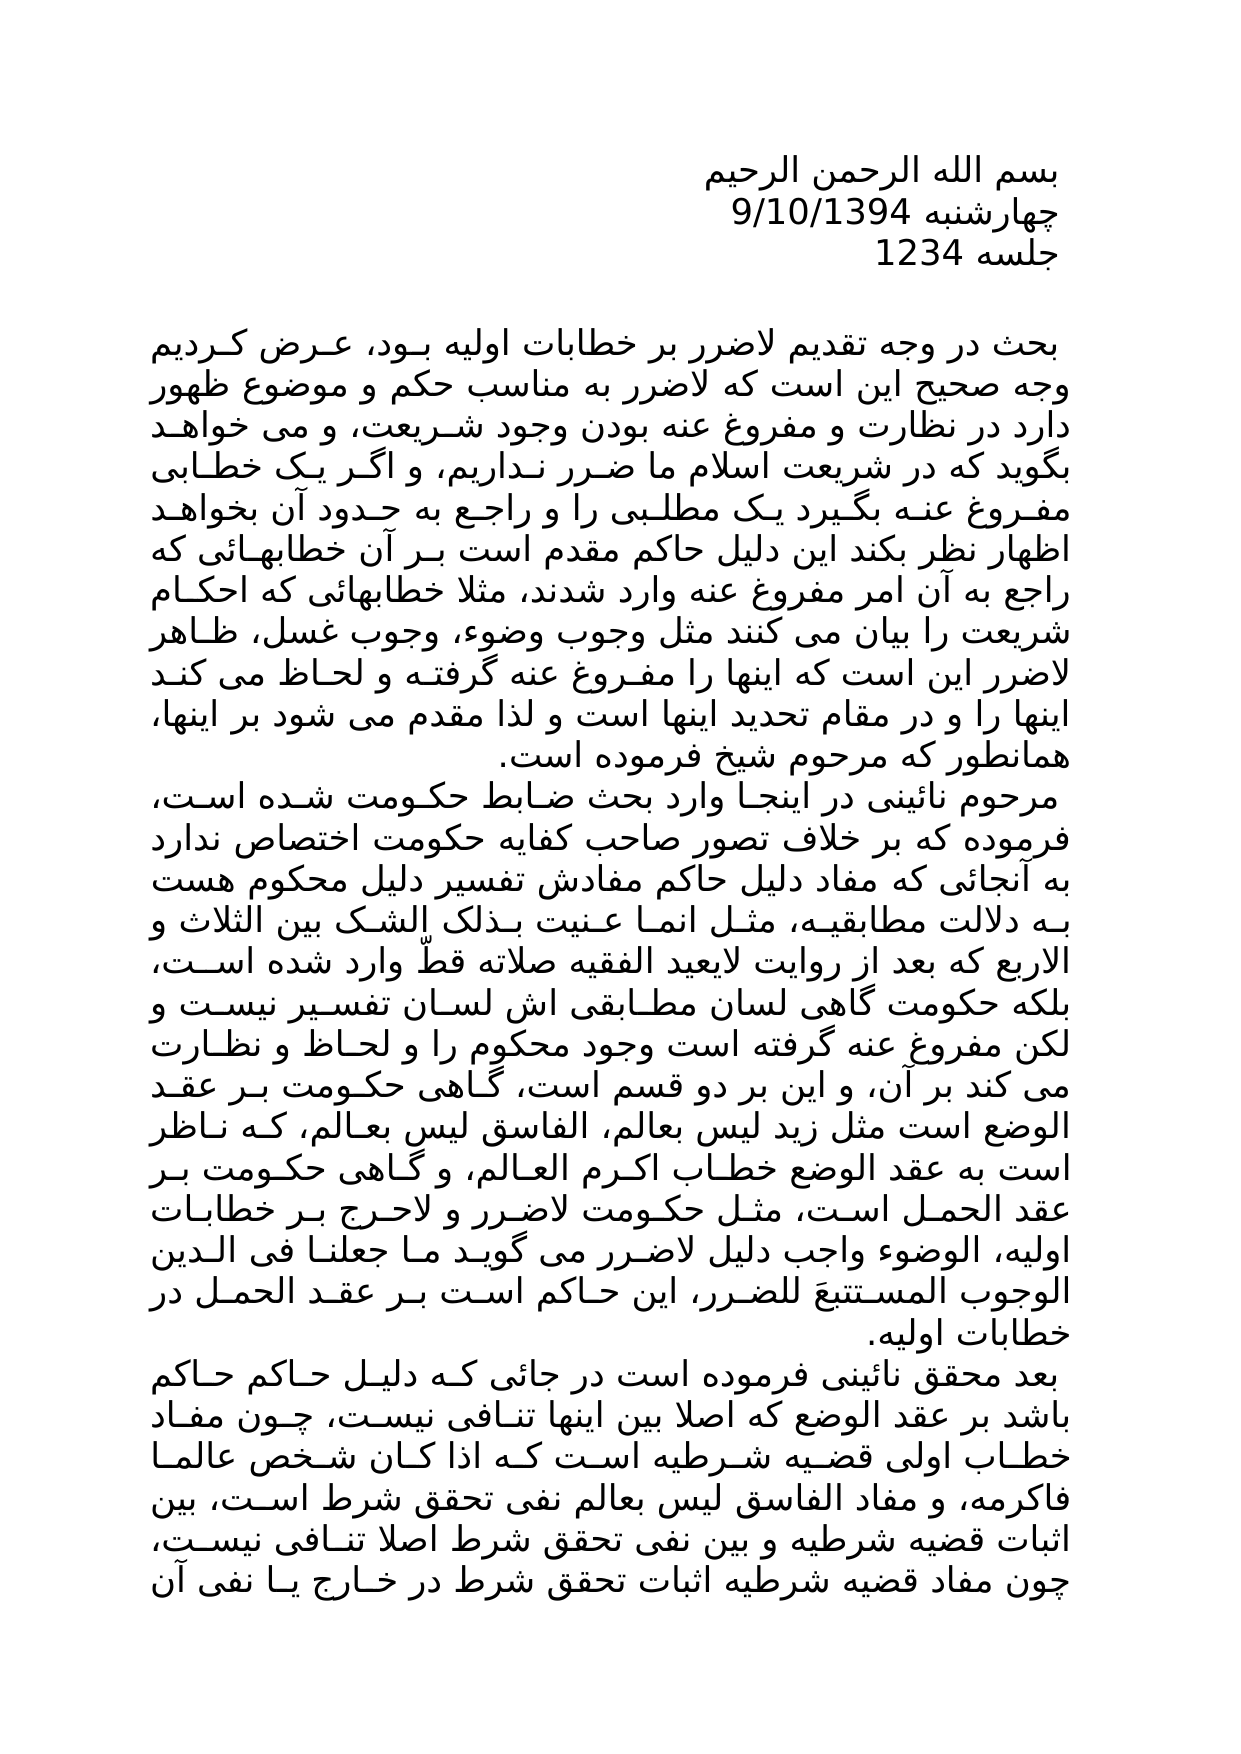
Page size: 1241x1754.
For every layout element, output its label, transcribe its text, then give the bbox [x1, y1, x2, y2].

text بسم الله الرحمن الرحیم [150, 150, 1071, 191]
text چهارشنبه 9/10/1394 [150, 191, 1071, 232]
text جلسه 1234 [150, 232, 1071, 274]
text مرحوم نائینی در اینجا وارد بحث ضابط حکومت شده است، فرموده که بر خلاف تصور صاحب کفایه حکومت اختصاص ندارد به آنجائی که مفاد دلیل حاکم مفادش تفسیر دلیل محکوم هست به دلالت مطابقیه، مثل انما عنیت بذلک الشک بین الثلاث و الاربع که بعد از روایت لایعید الفقیه صلاته قطّ وارد شده است، بلکه حکومت گاهی لسان مطابقی اش لسان تفسیر نیست و لکن مفروغ عنه گرفته است وجود محکوم را و لحاظ و نظارت می کند بر آن، و این بر دو قسم است، گاهی حکومت بر عقد الوضع است مثل زید لیس بعالم، الفاسق لیس بعالم، که ناظر است به عقد الوضع خطاب اکرم العالم، و گاهی حکومت بر عقد الحمل است، مثل حکومت لاضرر و لاحرج بر خطابات اولیه، الوضوء واجب دلیل لاضرر می گوید ما جعلنا فی الدین الوجوب المستتبعَ للضرر، این حاکم است بر عقد الحمل در خطابات اولیه. [150, 776, 1071, 1353]
text بحث در وجه تقدیم لاضرر بر خطابات اولیه بود، عرض کردیم وجه صحیح این است که لاضرر به مناسب حکم و موضوع ظهور دارد در نظارت و مفروغ عنه بودن وجود شریعت، و می خواهد بگوید که در شریعت اسلام ما ضرر نداریم، و اگر یک خطابی مفروغ عنه بگیرد یک مطلبی را و راجع به حدود آن بخواهد اظهار نظر بکند این دلیل حاکم مقدم است بر آن خطابهائی که راجع به آن امر مفروغ عنه وارد شدند، مثلا خطابهائی که احکام شریعت را بیان می کنند مثل وجوب وضوء، وجوب غسل، ظاهر لاضرر این است که اینها را مفروغ عنه گرفته و لحاظ می کند اینها را و در مقام تحدید اینها است و لذا مقدم می شود بر اینها، همانطور که مرحوم شیخ فرموده است. [150, 322, 1071, 776]
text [150, 1353, 1071, 1601]
